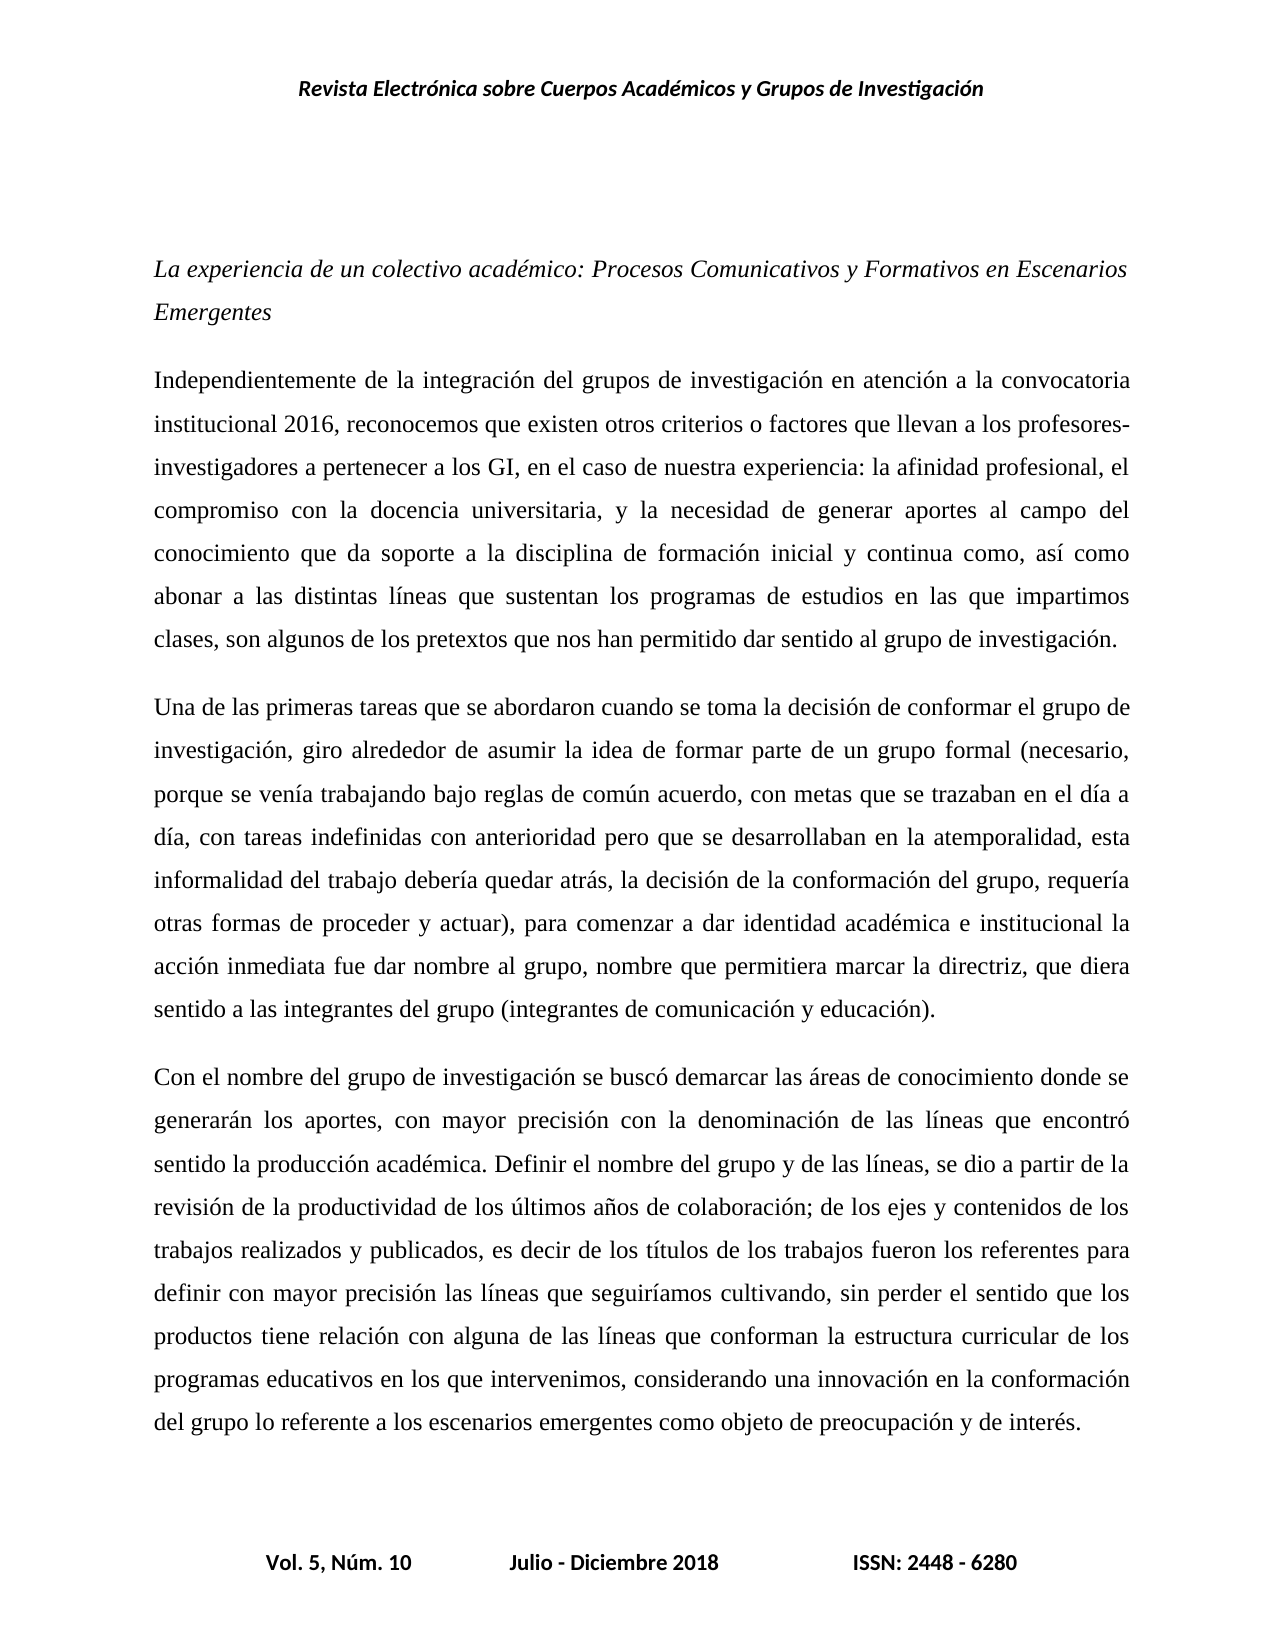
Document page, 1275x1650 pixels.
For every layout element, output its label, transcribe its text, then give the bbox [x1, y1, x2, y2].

text La experiencia de un colectivo académico: Procesos Comunicativos y Formativos en Escenarios Emergentes [154, 254, 1131, 326]
text Independientemente de la integración del grupos de investigación en atención a la convocatoria institucional 2016, reconocemos que existen otros criterios o factores que llevan a los profesores-investigadores a pertenecer a los GI, en el caso de nuestra experiencia: la afinidad profesional, el compromiso con la docencia universitaria, y la necesidad de generar aportes al campo del conocimiento que da soporte a la disciplina de formación inicial y continua como, así como abonar a las distintas líneas que sustentan los programas de estudios en las que impartimos clases, son algunos de los pretextos que nos han permitido dar sentido al grupo de investigación. [154, 366, 1131, 653]
text Una de las primeras tareas que se abordaron cuando se toma la decisión de conformar el grupo de investigación, giro alrededor de asumir la idea de formar parte de un grupo formal (necesario, porque se venía trabajando bajo reglas de común acuerdo, con metas que se trazaban en el día a día, con tareas indefinidas con anterioridad pero que se desarrollaban en la atemporalidad, esta informalidad del trabajo debería quedar atrás, la decisión de la conformación del grupo, requería otras formas de proceder y actuar), para comenzar a dar identidad académica e institucional la acción inmediata fue dar nombre al grupo, nombre que permitiera marcar la directriz, que diera sentido a las integrantes del grupo (integrantes de comunicación y educación). [154, 692, 1131, 1023]
text Con el nombre del grupo de investigación se buscó demarcar las áreas de conocimiento donde se generarán los aportes, con mayor precisión con la denominación de las líneas que encontró sentido la producción académica. Definir el nombre del grupo y de las líneas, se dio a partir de la revisión de la productividad de los últimos años de colaboración; de los ejes y contenidos de los trabajos realizados y publicados, es decir de los títulos de los trabajos fueron los referentes para definir con mayor precisión las líneas que seguiríamos cultivando, sin perder el sentido que los productos tiene relación con alguna de las líneas que conforman la estructura curricular de los programas educativos en los que intervenimos, considerando una innovación en la conformación del grupo lo referente a los escenarios emergentes como objeto de preocupación y de interés. [154, 1062, 1131, 1436]
